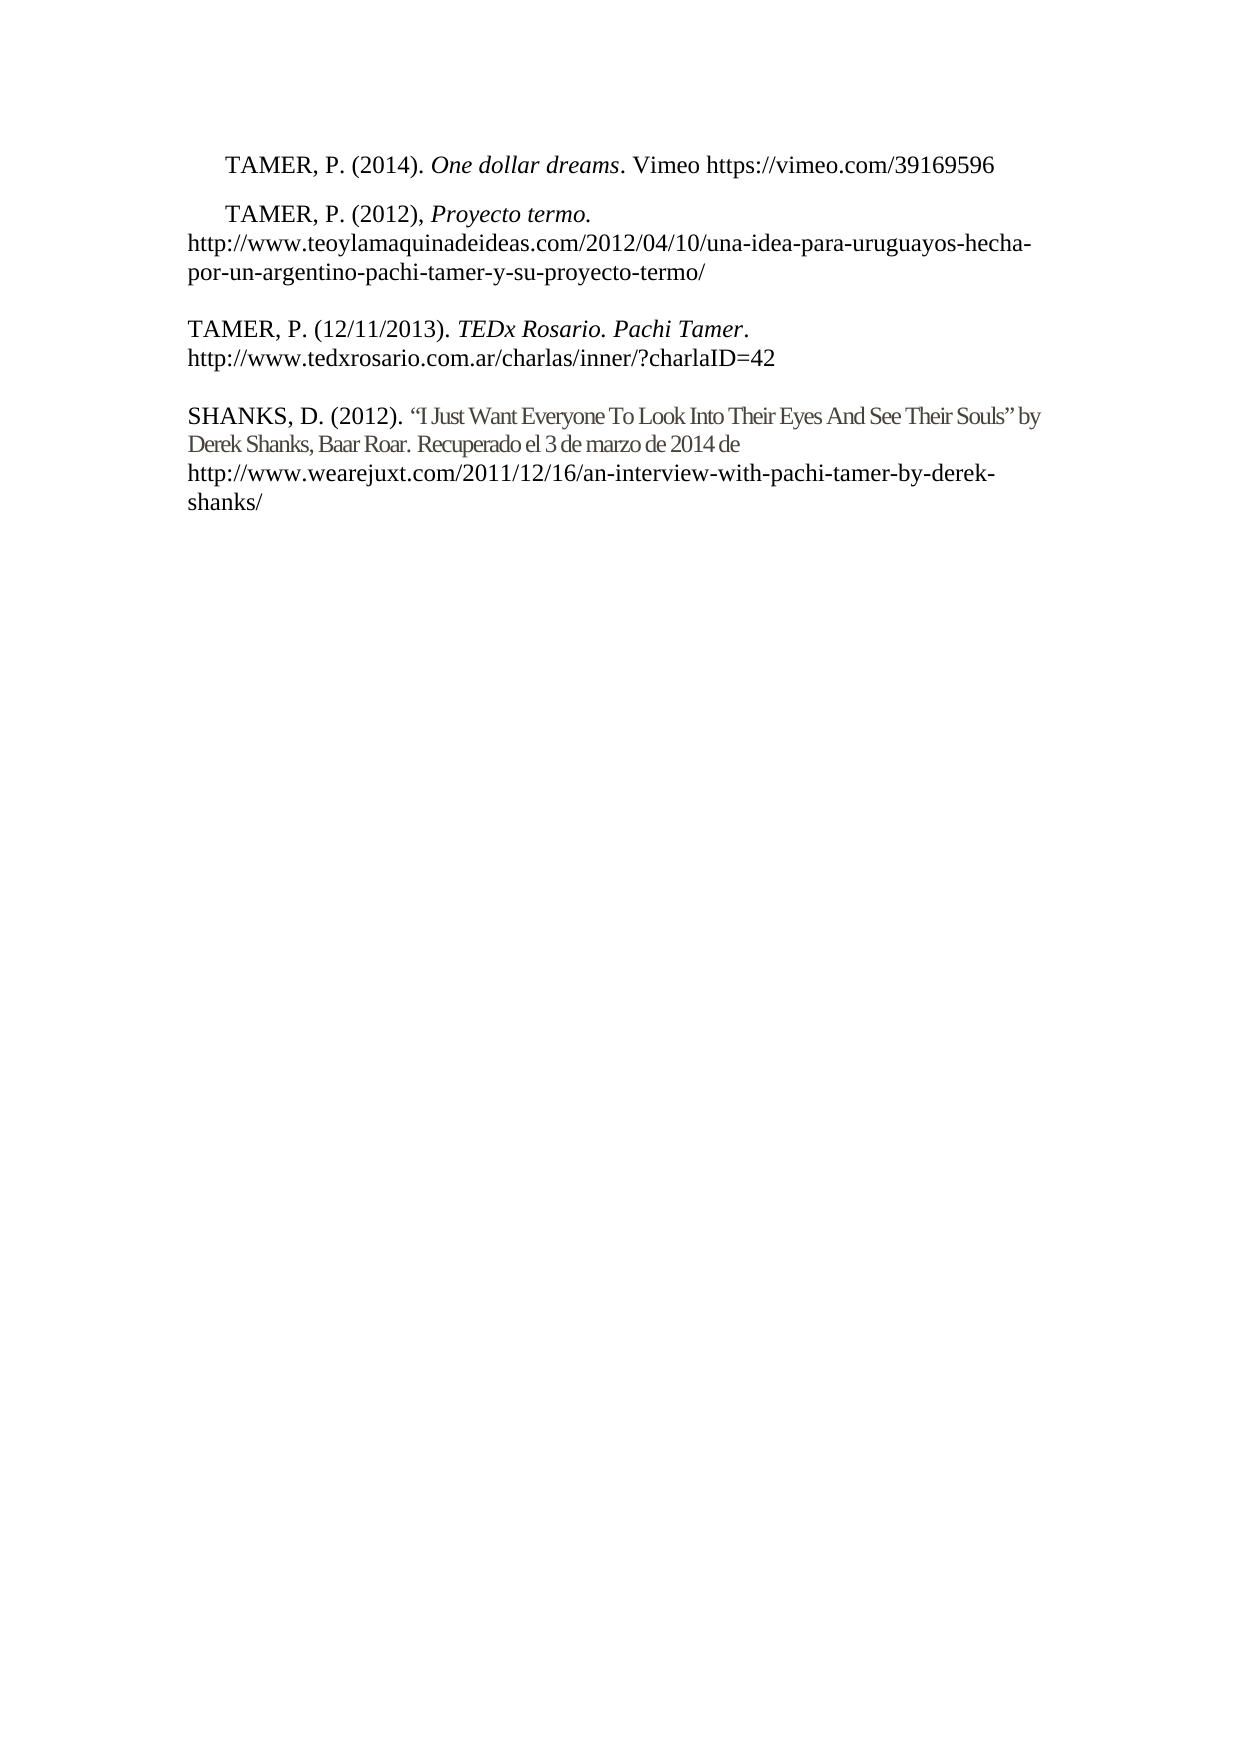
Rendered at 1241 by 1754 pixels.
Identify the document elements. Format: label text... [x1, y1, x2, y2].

list TAMER, P. (2012), Proyecto termo. http://www.teoylamaquinadeideas.com/2012/04/10/una-idea-para-uruguayos-hecha-por-un-argentino-pachi-tamer-y-su-proyecto-termo/ [187, 199, 1053, 286]
text http://www.wearejuxt.com/2011/12/16/an-interview-with-pachi-tamer-by-derek-shanks/ [187, 458, 1053, 516]
text TAMER, P. (12/11/2013). TEDx Rosario. Pachi Tamer. http://www.tedxrosario.com.ar/charlas/inner/?charlaID=42 [187, 314, 1053, 372]
list TAMER, P. (2014). One dollar dreams. Vimeo https://vimeo.com/39169596 [187, 150, 1053, 179]
subtitle SHANKS, D. (2012). “I Just Want Everyone To Look Into Their Eyes And See Their Souls” by Derek Shanks, Baar Roar. Recuperado el 3 de marzo de 2014 de [187, 401, 1053, 458]
